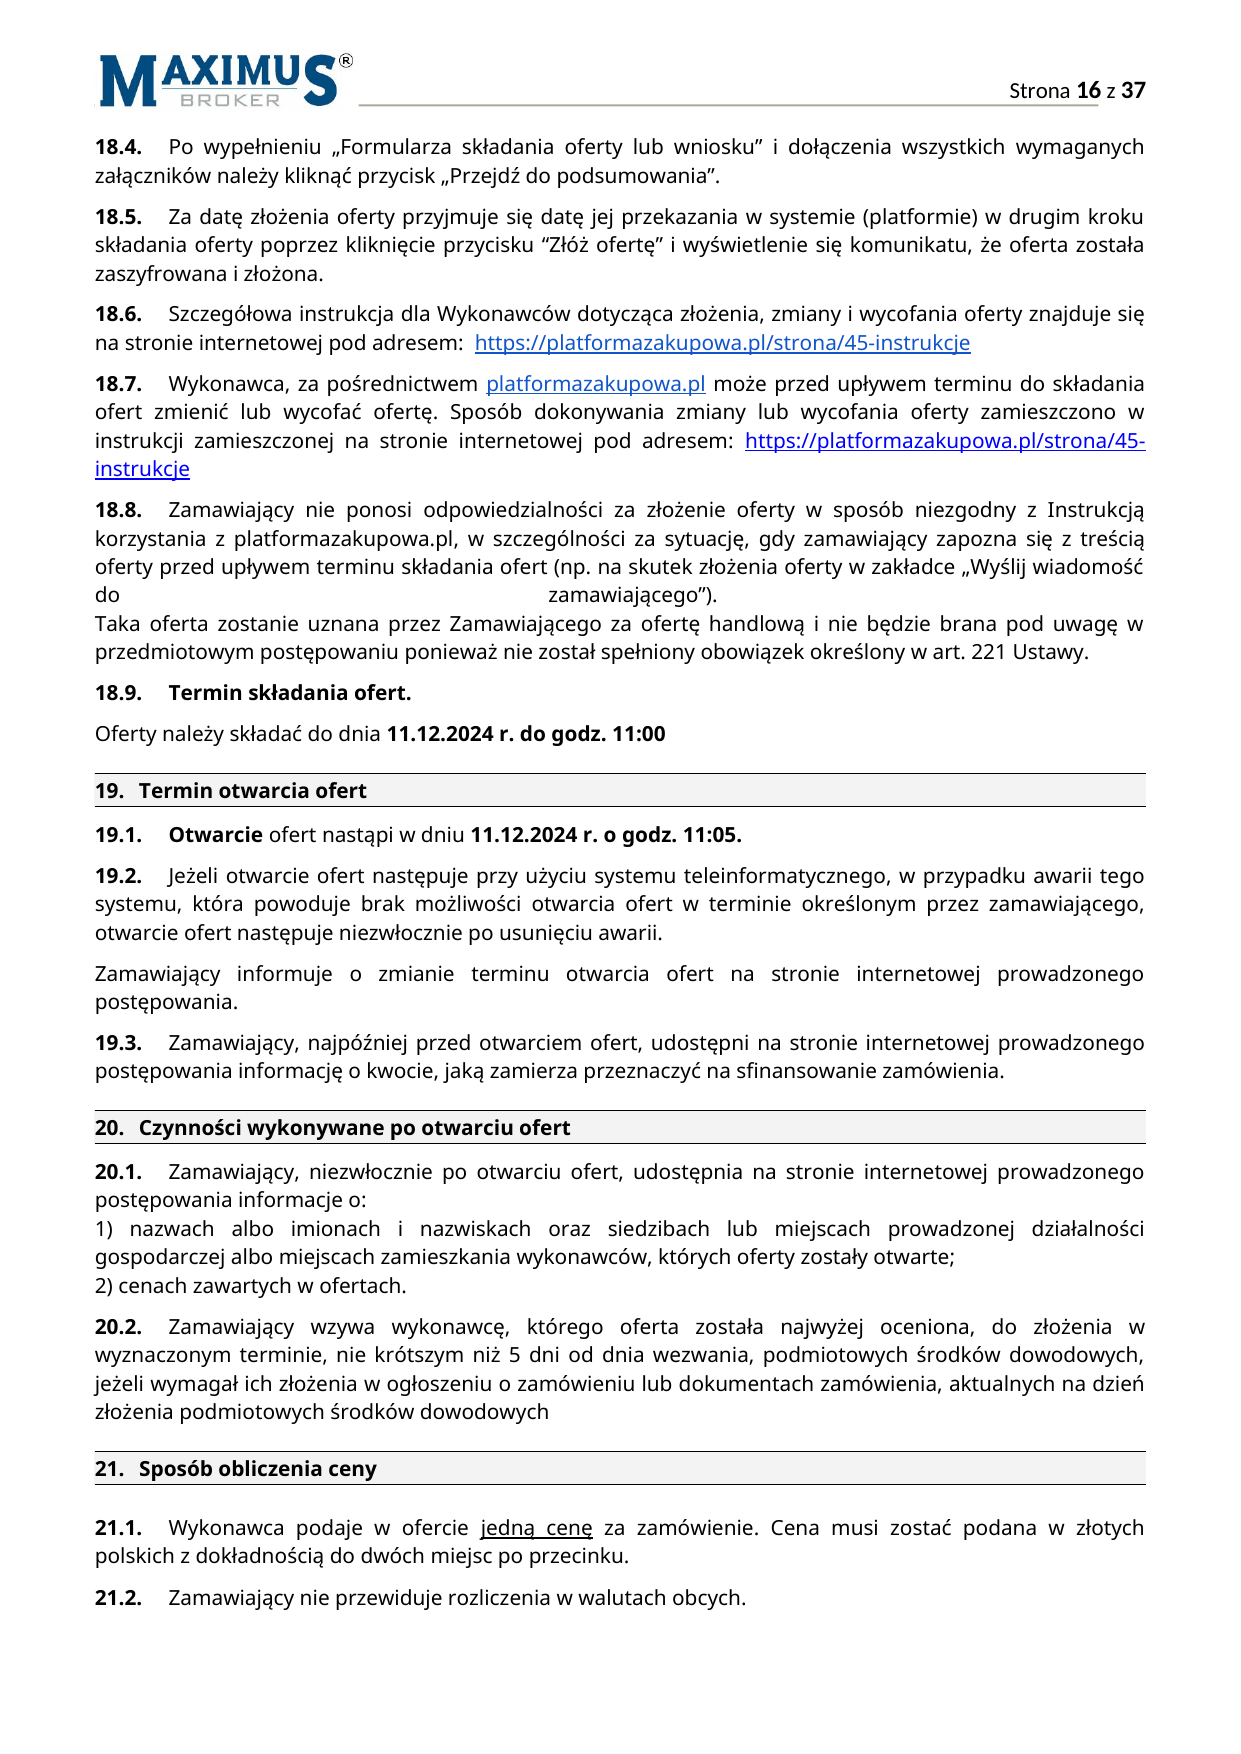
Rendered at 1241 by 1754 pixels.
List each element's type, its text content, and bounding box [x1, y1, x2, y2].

text 2) cenach zawartych w ofertach. [94, 1271, 1146, 1299]
list Zamawiający nie przewiduje rozliczenia w walutach obcych. [94, 1583, 1146, 1611]
list Zamawiający wzywa wykonawcę, którego oferta została najwyżej oceniona, do złożenia w wyznaczonym terminie, nie krótszym niż 5 dni od dnia wezwania, podmiotowych środków dowodowych, jeżeli wymagał ich złożenia w ogłoszeniu o zamówieniu lub dokumentach zamówienia, aktualnych na dzień złożenia podmiotowych środków dowodowych [94, 1312, 1146, 1426]
text 1) nazwach albo imionach i nazwiskach oraz siedzibach lub miejscach prowadzonej działalności gospodarczej albo miejscach zamieszkania wykonawców, których oferty zostały otwarte; [94, 1214, 1146, 1271]
list Zamawiający, niezwłocznie po otwarciu ofert, udostępnia na stronie internetowej prowadzonego postępowania informacje o: [94, 1157, 1146, 1214]
list Szczegółowa instrukcja dla Wykonawców dotycząca złożenia, zmiany i wycofania oferty znajduje się na stronie internetowej pod adresem: https://platformazakupowa.pl/strona/45-instrukcje [94, 299, 1146, 356]
list Zamawiający nie ponosi odpowiedzialności za złożenie oferty w sposób niezgodny z Instrukcją korzystania z platformazakupowa.pl, w szczególności za sytuację, gdy zamawiający zapozna się z treścią oferty przed upływem terminu składania ofert (np. na skutek złożenia oferty w zakładce „Wyślij wiadomość do zamawiającego”). Taka oferta zostanie uznana przez Zamawiającego za ofertę handlową i nie będzie brana pod uwagę w przedmiotowym postępowaniu ponieważ nie został spełniony obowiązek określony w art. 221 Ustawy. [94, 495, 1146, 666]
list Zamawiający, najpóźniej przed otwarciem ofert, udostępni na stronie internetowej prowadzonego postępowania informację o kwocie, jaką zamierza przeznaczyć na sfinansowanie zamówienia. [94, 1028, 1146, 1085]
list Wykonawca, za pośrednictwem platformazakupowa.pl może przed upływem terminu do składania ofert zmienić lub wycofać ofertę. Sposób dokonywania zmiany lub wycofania oferty zamieszczono w instrukcji zamieszczonej na stronie internetowej pod adresem: https://platformazakupowa.pl/strona/45-instrukcje [94, 369, 1146, 483]
subtitle Sposób obliczenia ceny [94, 1452, 1146, 1485]
subtitle Czynności wykonywane po otwarciu ofert [94, 1111, 1146, 1144]
list Za datę złożenia oferty przyjmuje się datę jej przekazania w systemie (platformie) w drugim kroku składania oferty poprzez kliknięcie przycisku “Złóż ofertę” i wyświetlenie się komunikatu, że oferta została zaszyfrowana i złożona. [94, 202, 1146, 287]
picture [94, 50, 359, 111]
list Jeżeli otwarcie ofert następuje przy użyciu systemu teleinformatycznego, w przypadku awarii tego systemu, która powoduje brak możliwości otwarcia ofert w terminie określonym przez zamawiającego, otwarcie ofert następuje niezwłocznie po usunięciu awarii. [94, 861, 1146, 946]
subtitle Termin otwarcia ofert [94, 774, 1146, 807]
list Termin składania ofert. [94, 678, 1146, 707]
text Zamawiający informuje o zmianie terminu otwarcia ofert na stronie internetowej prowadzonego postępowania. [94, 959, 1146, 1016]
list Po wypełnieniu „Formularza składania oferty lub wniosku” i dołączenia wszystkich wymaganych załączników należy kliknąć przycisk „Przejdź do podsumowania”. [94, 132, 1146, 189]
list Otwarcie ofert nastąpi w dniu 11.12.2024 r. o godz. 11:05. [94, 820, 1146, 848]
text Oferty należy składać do dnia 11.12.2024 r. do godz. 11:00 [94, 719, 1146, 748]
list Wykonawca podaje w ofercie jedną cenę za zamówienie. Cena musi zostać podana w złotych polskich z dokładnością do dwóch miejsc po przecinku. [94, 1513, 1146, 1570]
